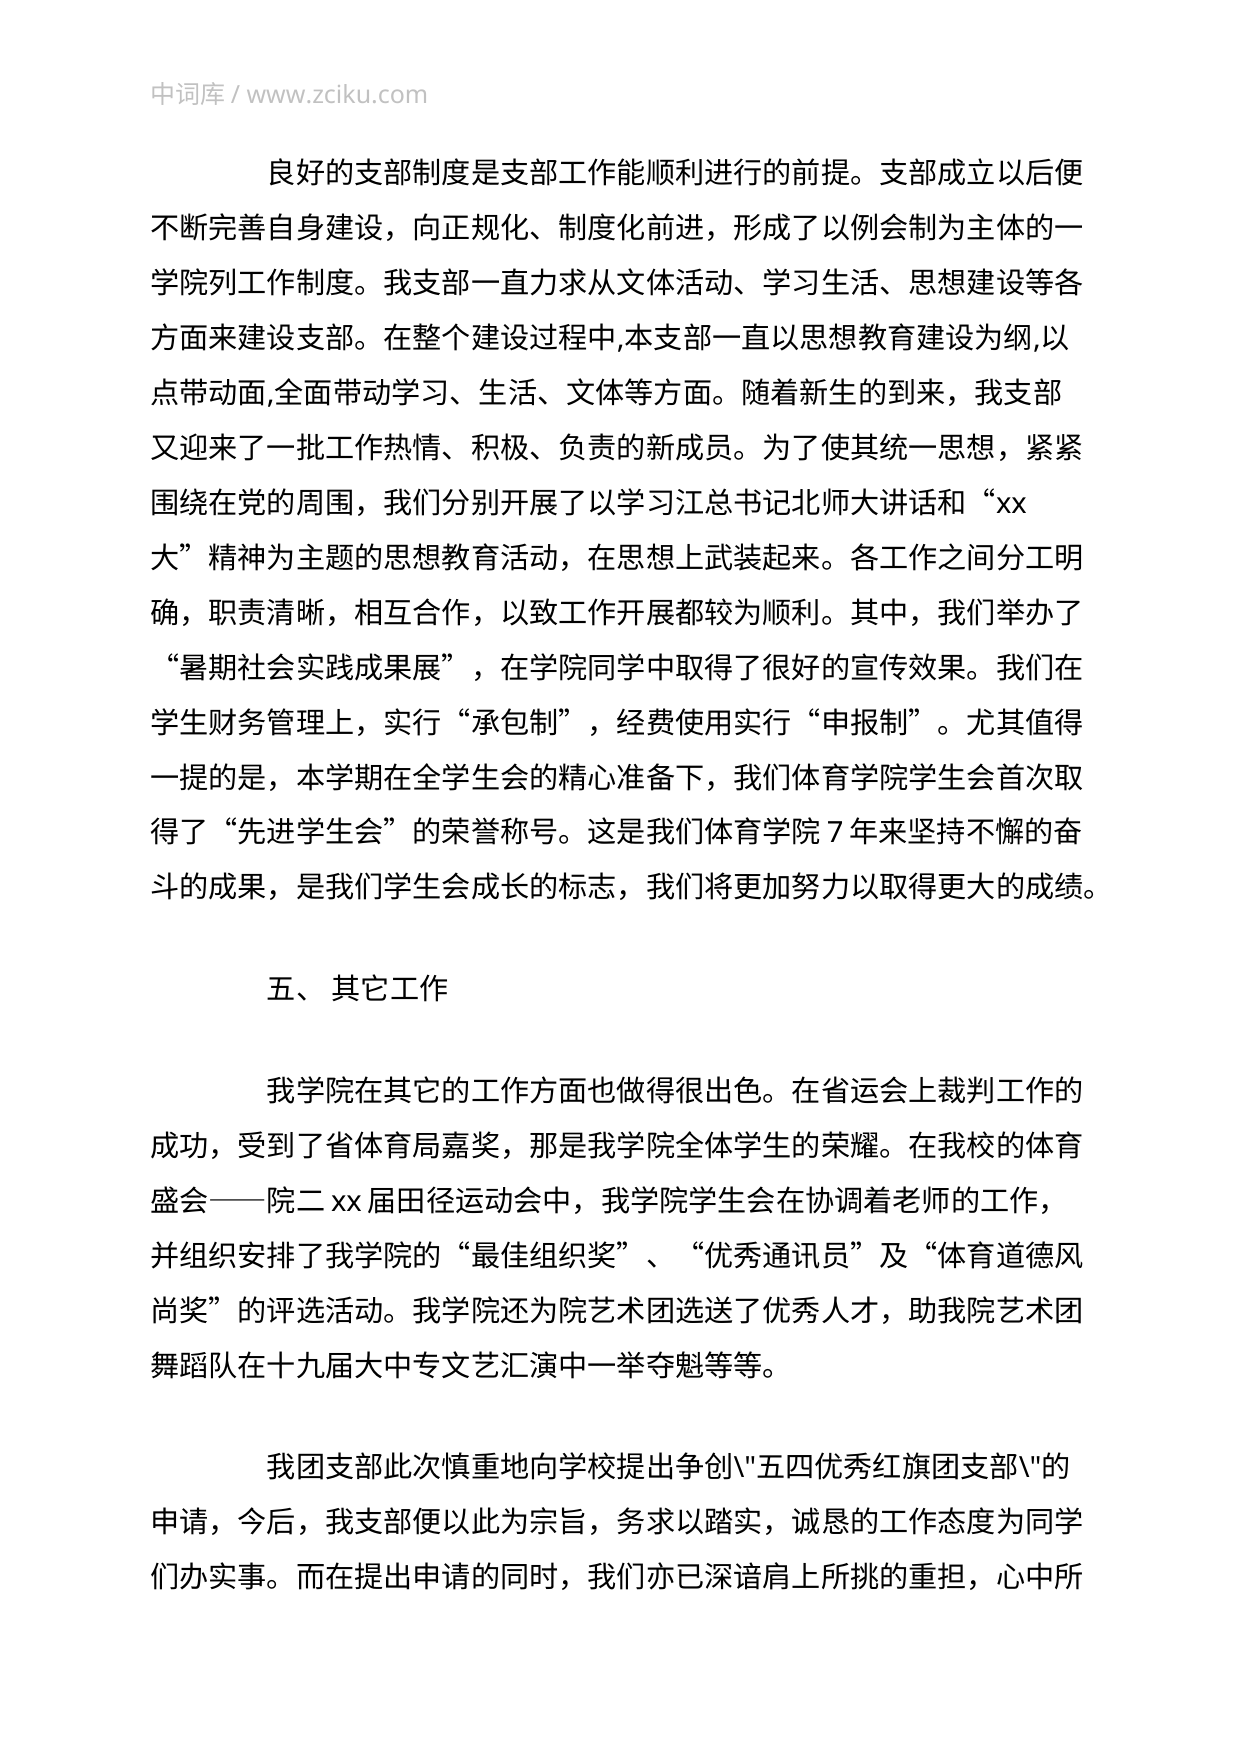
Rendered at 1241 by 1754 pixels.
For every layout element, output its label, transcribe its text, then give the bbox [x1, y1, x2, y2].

text 良好的支部制度是支部工作能顺利进行的前提。支部成立以后便不断完善自身建设，向正规化、制度化前进，形成了以例会制为主体的一学院列工作制度。我支部一直力求从文体活动、学习生活、思想建设等各方面来建设支部。在整个建设过程中,本支部一直以思想教育建设为纲,以点带动面,全面带动学习、生活、文体等方面。随着新生的到来，我支部又迎来了一批工作热情、积极、负责的新成员。为了使其统一思想，紧紧围绕在党的周围，我们分别开展了以学习江总书记北师大讲话和“xx大”精神为主题的思想教育活动，在思想上武装起来。各工作之间分工明确，职责清晰，相互合作，以致工作开展都较为顺利。其中，我们举办了“暑期社会实践成果展”，在学院同学中取得了很好的宣传效果。我们在学生财务管理上，实行“承包制”，经费使用实行“申报制”。尤其值得一提的是，本学期在全学生会的精心准备下，我们体育学院学生会首次取得了“先进学生会”的荣誉称号。这是我们体育学院7年来坚持不懈的奋斗的成果，是我们学生会成长的标志，我们将更加努力以取得更大的成绩。 [150, 150, 1090, 906]
text 我学院在其它的工作方面也做得很出色。在省运会上裁判工作的成功，受到了省体育局嘉奖，那是我学院全体学生的荣耀。在我校的体育盛会——院二xx届田径运动会中，我学院学生会在协调着老师的工作，并组织安排了我学院的“最佳组织奖”、“优秀通讯员”及“体育道德风尚奖”的评选活动。我学院还为院艺术团选送了优秀人才，助我院艺术团舞蹈队在十九届大中专文艺汇演中一举夺魁等等。 [150, 1068, 1090, 1384]
text 五、 其它工作 [150, 966, 1090, 1008]
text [150, 1444, 1090, 1596]
